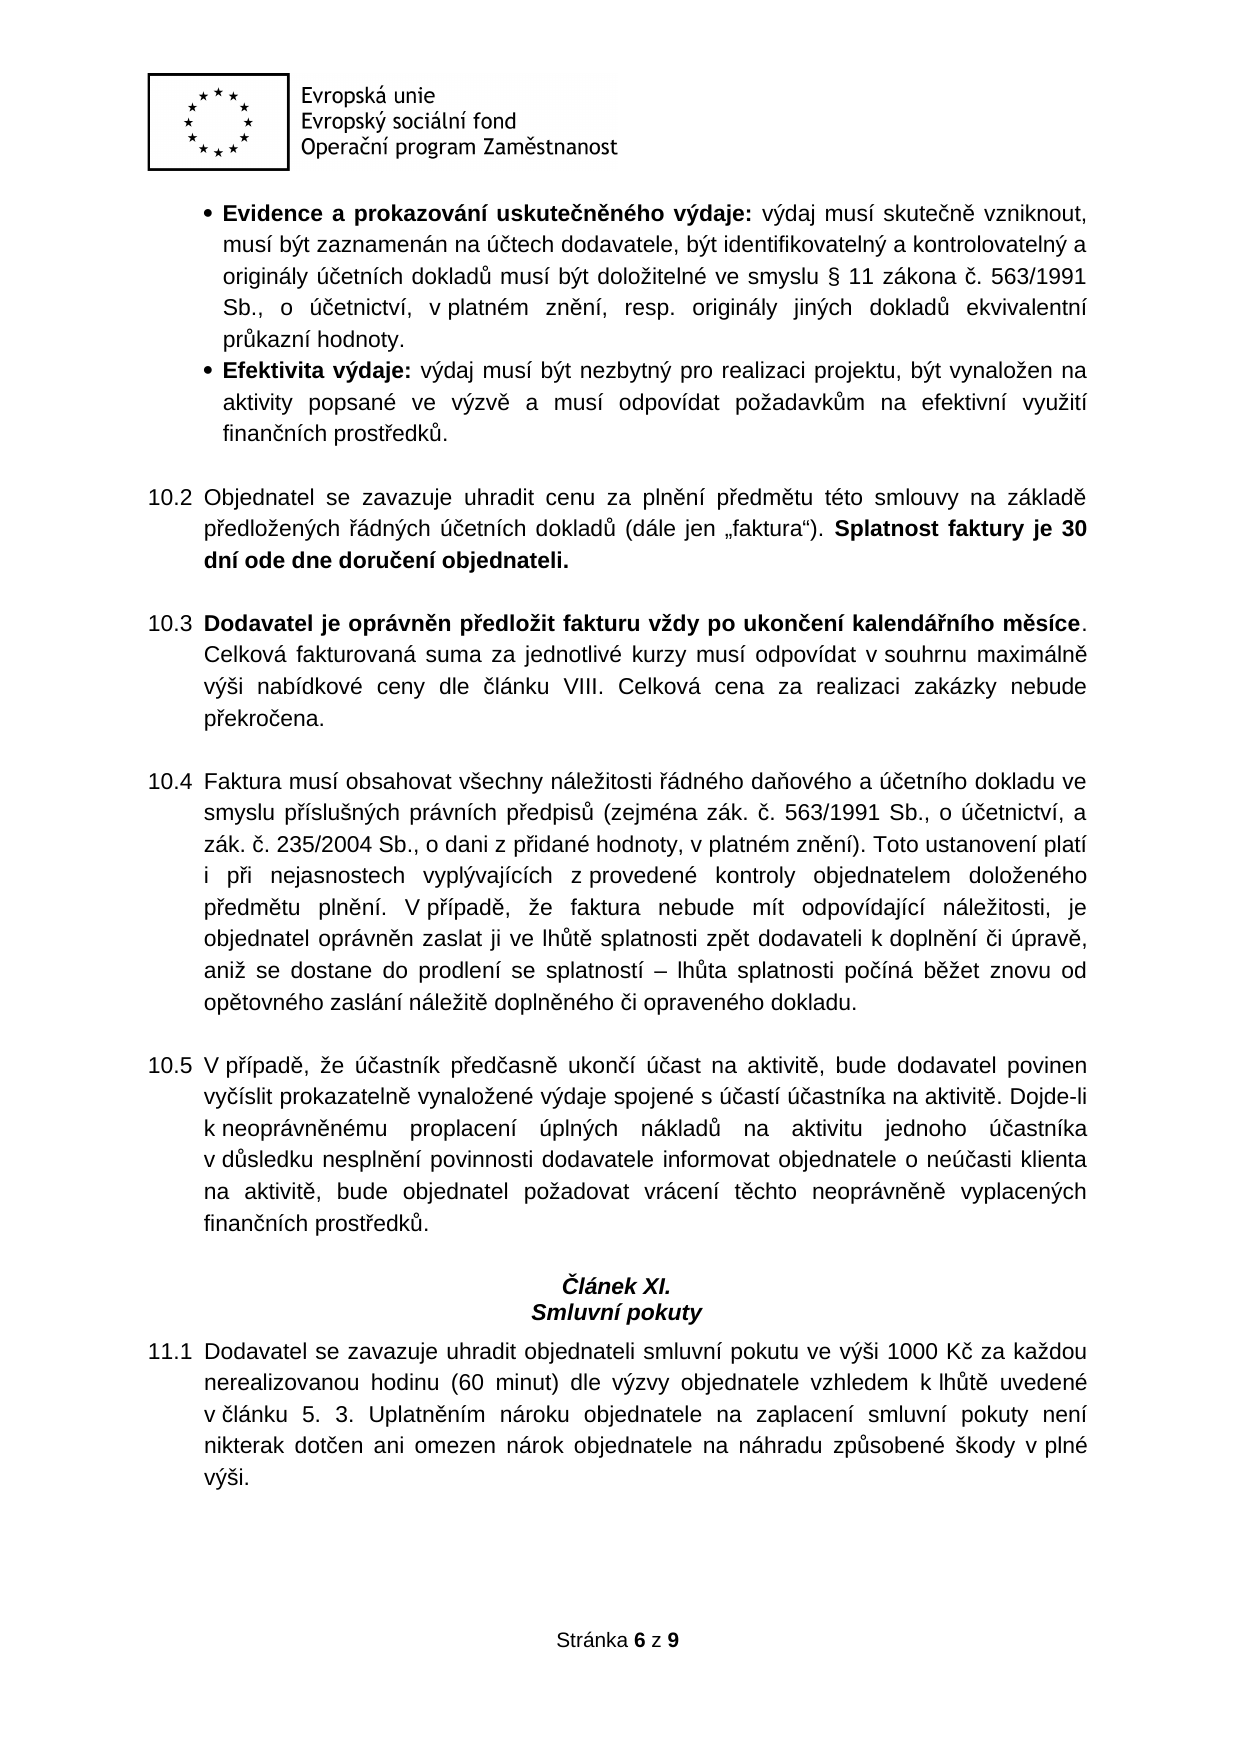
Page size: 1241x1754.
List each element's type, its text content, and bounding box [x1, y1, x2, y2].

list Efektivita výdaje: výdaj musí být nezbytný pro realizaci projektu, být vynaložen na aktivity popsané ve výzvě a musí odpovídat požadavkům na efektivní využití finančních prostředků. [204, 357, 1087, 447]
list Evidence a prokazování uskutečněného výdaje: výdaj musí skutečně vzniknout, musí být zaznamenán na účtech dodavatele, být identifikovatelný a kontrolovatelný a originály účetních dokladů musí být doložitelné ve smyslu § 11 zákona č. 563/1991 Sb., o účetnictví, v platném znění, resp. originály jiných dokladů ekvivalentní průkazní hodnoty. [204, 199, 1087, 352]
list V případě, že účastník předčasně ukončí účast na aktivitě, bude dodavatel povinen vyčíslit prokazatelně vynaložené výdaje spojené s účastí účastníka na aktivitě. Dojde-li k neoprávněnému proplacení úplných nákladů na aktivitu jednoho účastníka v důsledku nesplnění povinnosti dodavatele informovat objednatele o neúčasti klienta na aktivitě, bude objednatel požadovat vrácení těchto neoprávněně vyplacených finančních prostředků. [148, 1052, 1087, 1236]
list Objednatel se zavazuje uhradit cenu za plnění předmětu této smlouvy na základě předložených řádných účetních dokladů (dále jen „faktura“). Splatnost faktury je 30 dní ode dne doručení objednateli. [148, 483, 1087, 573]
list Faktura musí obsahovat všechny náležitosti řádného daňového a účetního dokladu ve smyslu příslušných právních předpisů (zejména zák. č. 563/1991 Sb., o účetnictví, a zák. č. 235/2004 Sb., o dani z přidané hodnoty, v platném znění). Toto ustanovení platí i při nejasnostech vyplývajících z provedené kontroly objednatelem doloženého předmětu plnění. V případě, že faktura nebude mít odpovídající náležitosti, je objednatel oprávněn zaslat ji ve lhůtě splatnosti zpět dodavateli k doplnění či úpravě, aniž se dostane do prodlení se splatností – lhůta splatnosti počíná běžet znovu od opětovného zaslání náležitě doplněného či opraveného dokladu. [148, 768, 1087, 1015]
list Dodavatel je oprávněn předložit fakturu vždy po ukončení kalendářního měsíce. Celková fakturovaná suma za jednotlivé kurzy musí odpovídat v souhrnu maximálně výši nabídkové ceny dle článku VIII. Celková cena za realizaci zakázky nebude překročena. [148, 610, 1087, 731]
picture [147, 73, 618, 171]
text Smluvní pokuty [148, 1299, 1087, 1325]
list Dodavatel se zavazuje uhradit objednateli smluvní pokutu ve výši 1000 Kč za každou nerealizovanou hodinu (60 minut) dle výzvy objednatele vzhledem k lhůtě uvedené v článku 5. 3. Uplatněním nároku objednatele na zaplacení smluvní pokuty není nikterak dotčen ani omezen nárok objednatele na náhradu způsobené škody v plné výši. [148, 1338, 1087, 1490]
text Článek XI. [148, 1273, 1087, 1299]
